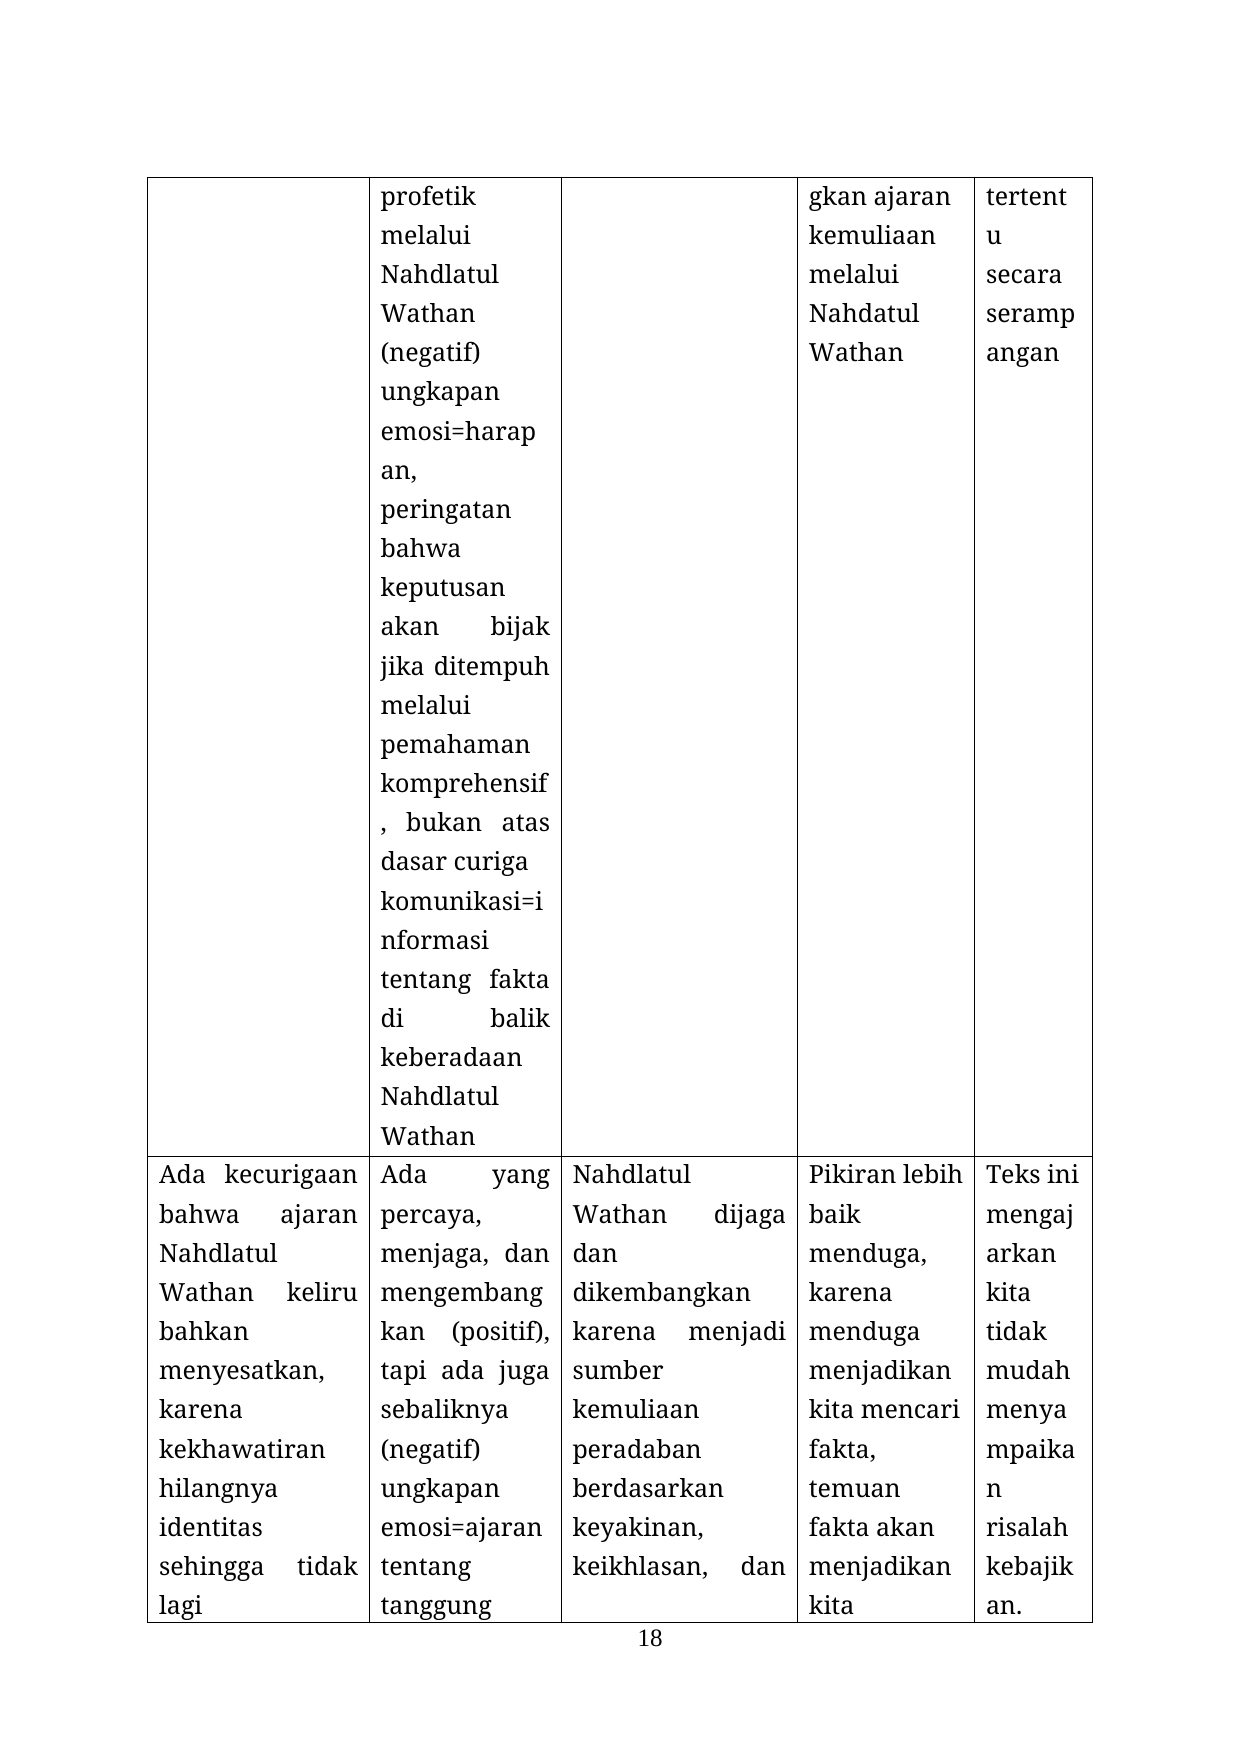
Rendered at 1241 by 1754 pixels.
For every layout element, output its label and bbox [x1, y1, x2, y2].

table_cell [370, 178, 561, 1156]
table_cell [370, 1157, 561, 1622]
table_cell [798, 178, 974, 1156]
table_cell [148, 1157, 369, 1622]
table_cell [562, 1157, 797, 1622]
table_cell [975, 1157, 1092, 1622]
table_cell [975, 178, 1092, 1156]
table_cell [562, 178, 797, 1156]
table_cell [148, 178, 369, 1156]
table_cell [798, 1157, 974, 1622]
